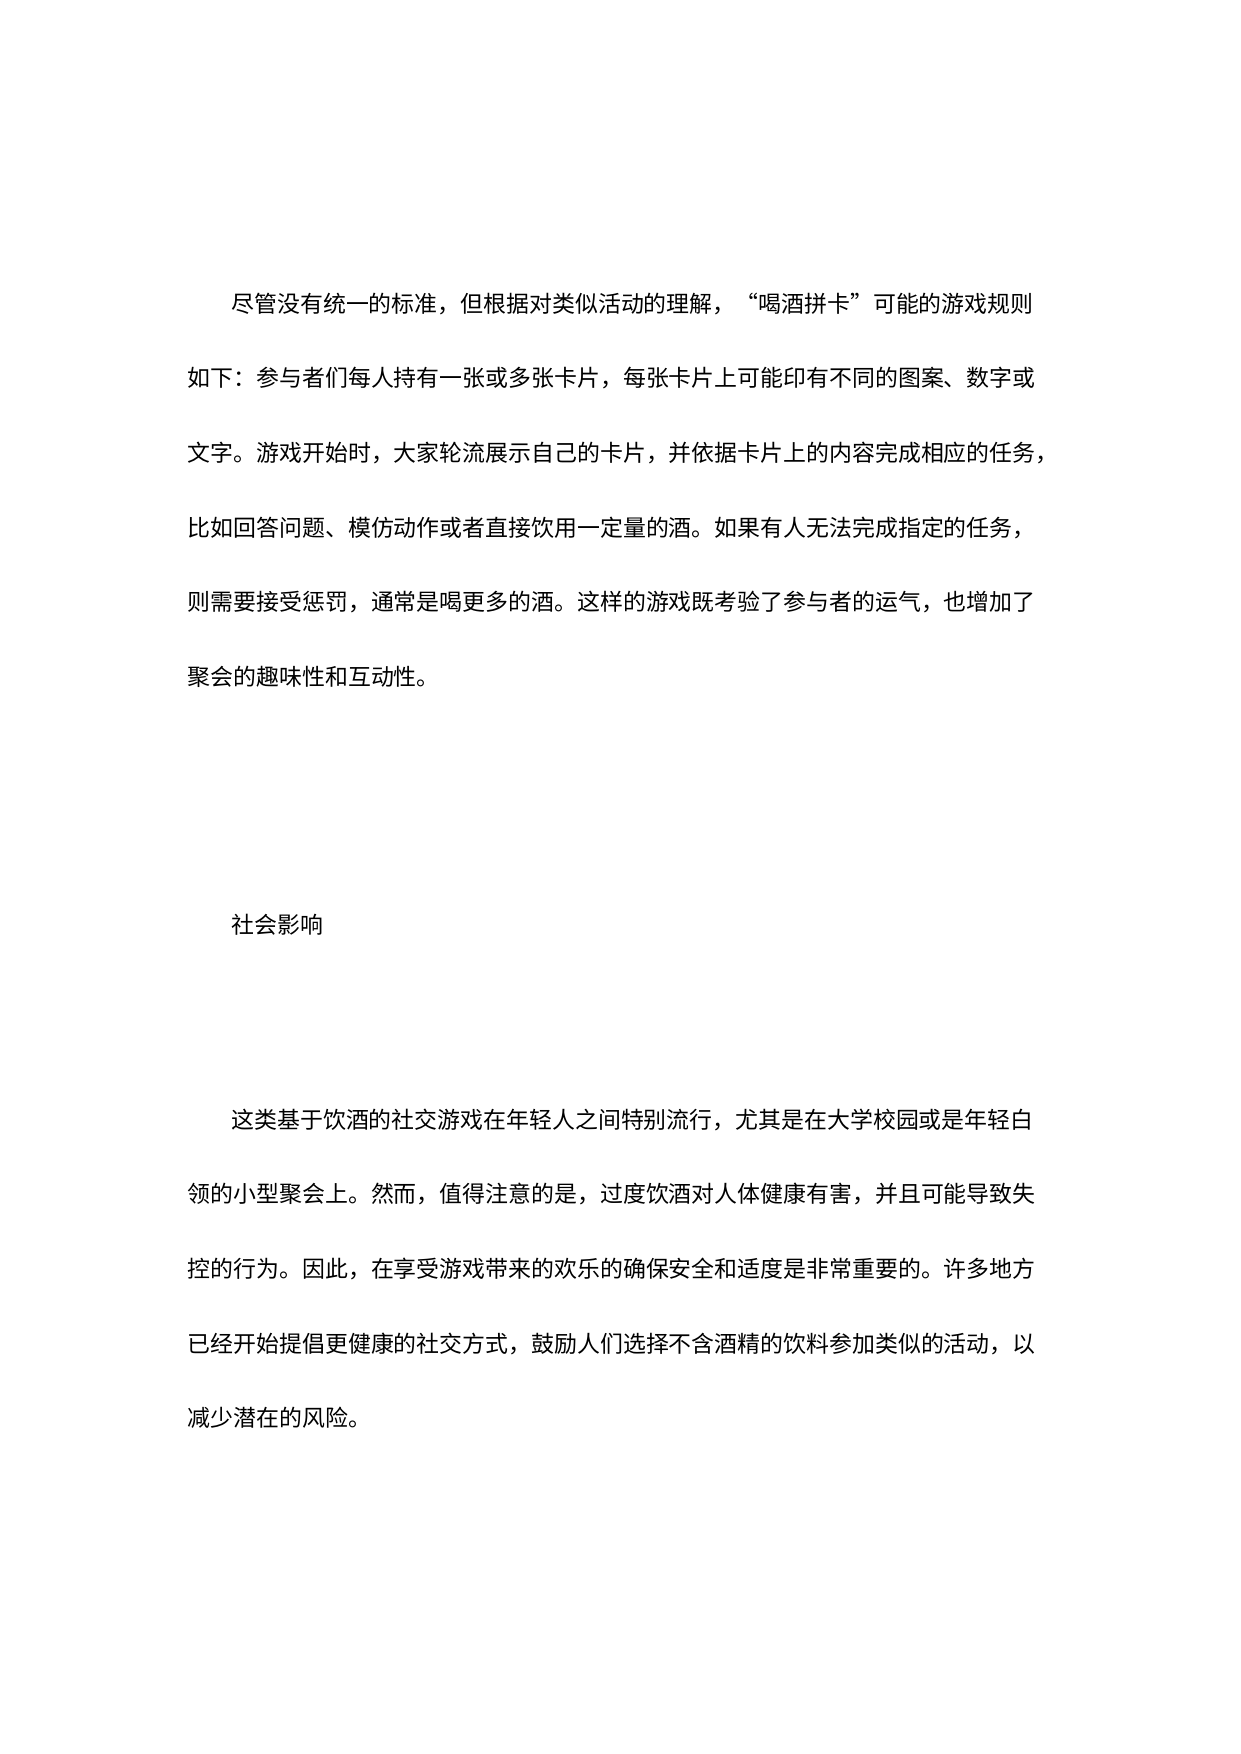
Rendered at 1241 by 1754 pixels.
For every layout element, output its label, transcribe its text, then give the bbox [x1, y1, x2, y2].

text 社会影响 [187, 891, 1053, 956]
text 尽管没有统一的标准，但根据对类似活动的理解，“喝酒拼卡”可能的游戏规则如下：参与者们每人持有一张或多张卡片，每张卡片上可能印有不同的图案、数字或文字。游戏开始时，大家轮流展示自己的卡片，并依据卡片上的内容完成相应的任务，比如回答问题、模仿动作或者直接饮用一定量的酒。如果有人无法完成指定的任务，则需要接受惩罚，通常是喝更多的酒。这样的游戏既考验了参与者的运气，也增加了聚会的趣味性和互动性。 [187, 270, 1053, 708]
text 这类基于饮酒的社交游戏在年轻人之间特别流行，尤其是在大学校园或是年轻白领的小型聚会上。然而，值得注意的是，过度饮酒对人体健康有害，并且可能导致失控的行为。因此，在享受游戏带来的欢乐的确保安全和适度是非常重要的。许多地方已经开始提倡更健康的社交方式，鼓励人们选择不含酒精的饮料参加类似的活动，以减少潜在的风险。 [187, 1086, 1053, 1449]
